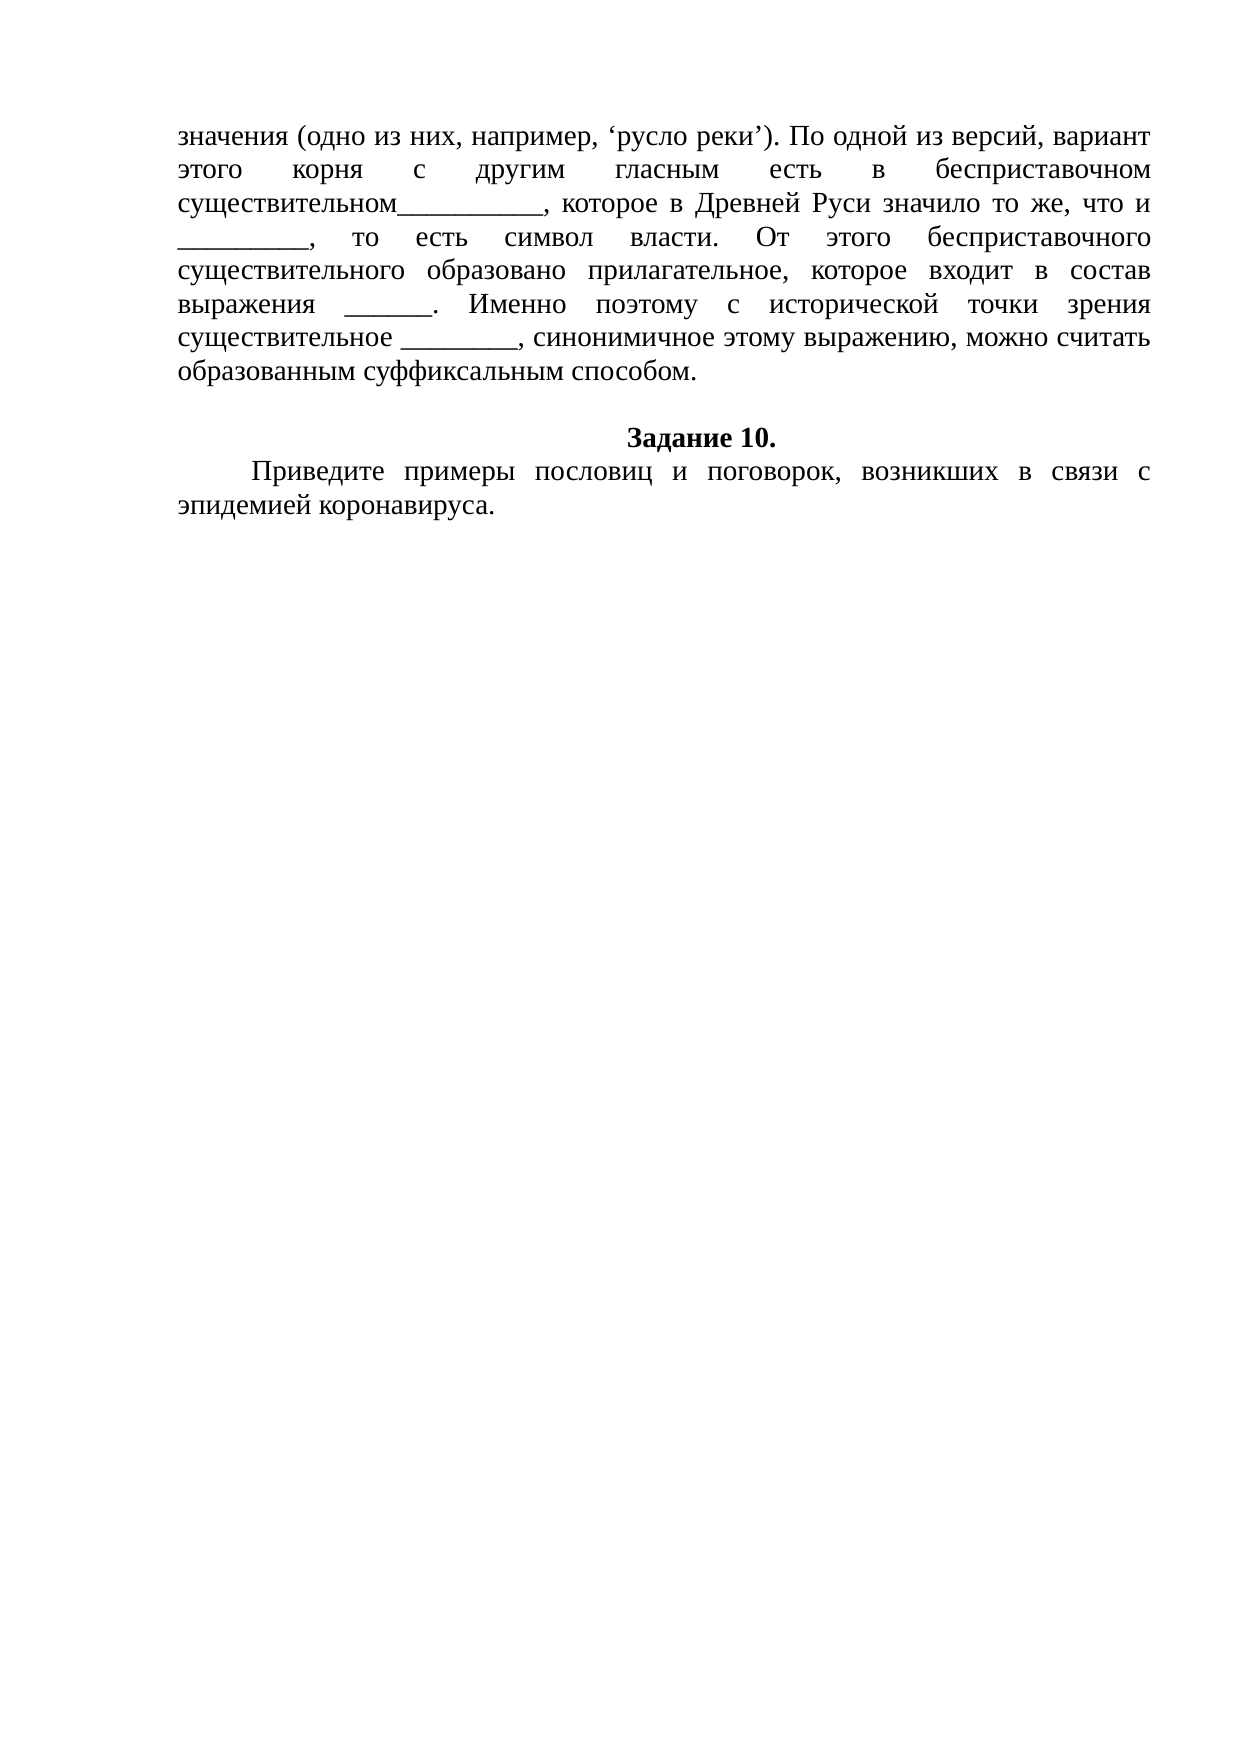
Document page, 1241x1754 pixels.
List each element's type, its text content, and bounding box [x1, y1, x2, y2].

text Задание 10. [177, 420, 1152, 453]
text Приведите примеры пословиц и поговорок, возникших в связи с эпидемией коронавируса. [177, 453, 1152, 521]
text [177, 118, 1152, 386]
